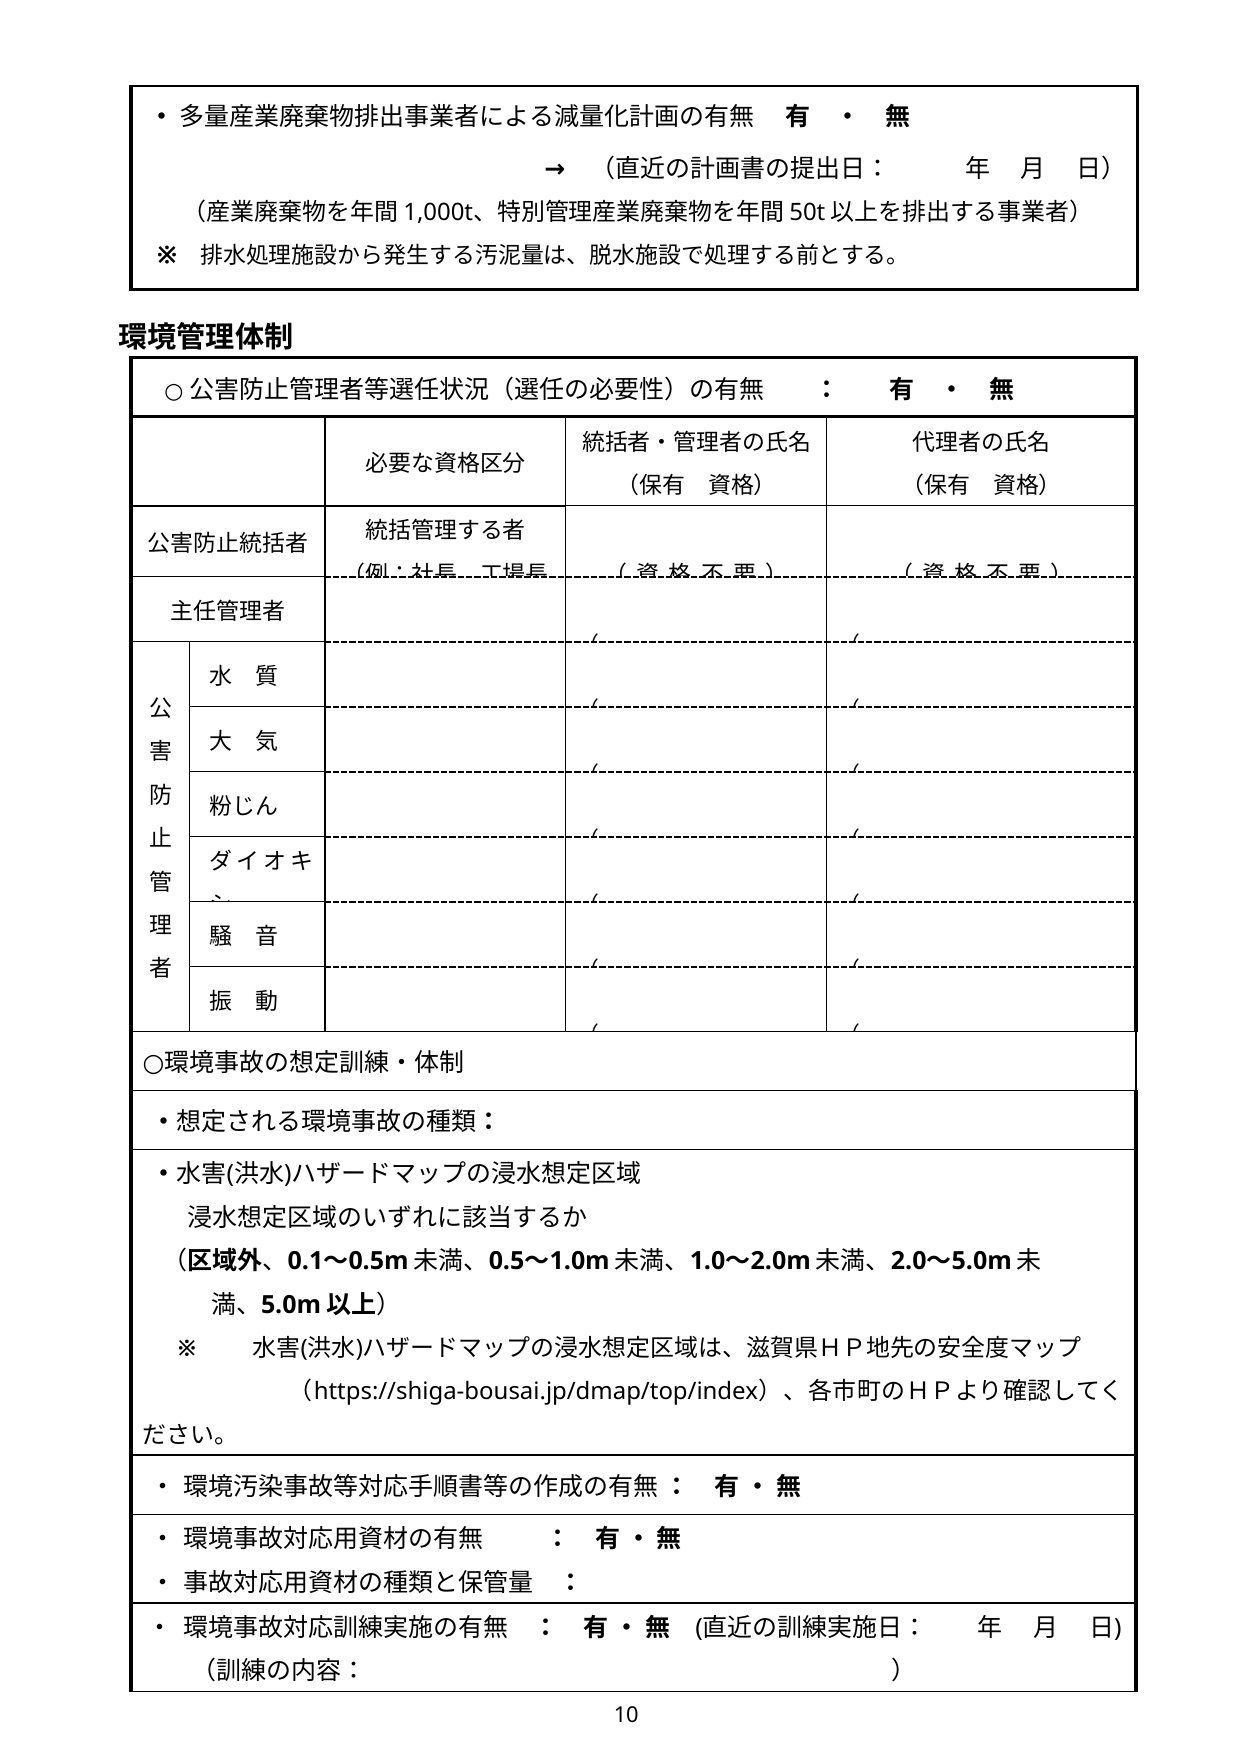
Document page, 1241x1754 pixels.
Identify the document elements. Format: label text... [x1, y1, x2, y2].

table_cell 騒 音 [190, 902, 324, 966]
table_cell ・想定される環境事故の種類： [133, 1091, 1134, 1149]
table_cell [133, 418, 324, 505]
table_cell [326, 836, 565, 901]
table_cell 公害防止統括者 [133, 507, 324, 576]
table_cell （ ） [566, 771, 826, 836]
table_cell ・水害(洪水)ハザードマップの浸水想定区域 浸水想定区域のいずれに該当するか （区域外、0.1～0.5m未満、0.5～1.0m未満、1.0～2.0m未満、2.0～5.0m未満、5.0m以上） 水害(洪水)ハザードマップの浸水想定区域は、滋賀県ＨＰ地先の安全度マップ （https://shiga-bousai.jp/dmap/top/index）、各市町のＨＰより確認してください。 [133, 1150, 1134, 1454]
table_cell （ ） [566, 901, 826, 966]
table_cell 必要な資格区分 [326, 418, 565, 505]
table_cell 粉じん [190, 772, 324, 836]
table_cell （ ） [827, 901, 1134, 966]
table_cell 大 気 [190, 707, 324, 771]
table_cell [326, 576, 565, 641]
table_cell （資格不要） ） [566, 506, 826, 576]
table_cell 水 質 [190, 642, 324, 706]
table_cell [326, 771, 565, 836]
table_cell [326, 641, 565, 706]
table_cell 振 動 [190, 967, 324, 1031]
table_cell [326, 706, 565, 771]
table_cell 環境汚染事故等対応手順書等の作成の有無 ： 有 ・ 無 [133, 1456, 1134, 1513]
table_cell 環境事故対応訓練実施の有無 ： 有 ・ 無 (直近の訓練実施日： 年 月 日) （訓練の内容： ） [133, 1604, 1134, 1691]
table_cell 公 害 防 止 管 理 者 [133, 642, 189, 1031]
table_cell 統括者・管理者の氏名 （保有 資格） [566, 418, 826, 505]
table_cell （ ） [827, 706, 1134, 771]
table_cell （ ） [566, 966, 826, 1031]
table_header ○ 公害防止管理者等選任状況（選任の必要性）の有無 ： 有 ・ 無 [133, 359, 1134, 415]
table_cell （ ） [566, 641, 826, 706]
table_cell （ ） [566, 706, 826, 771]
table_cell （ ） [827, 771, 1134, 836]
table_cell （ ） [827, 836, 1134, 901]
text 環境管理体制 [118, 313, 1134, 356]
table_cell [326, 966, 565, 1031]
table_cell （資格不要） [827, 506, 1134, 576]
table_cell ダイオキシ [190, 837, 324, 901]
table_cell [326, 901, 565, 966]
table_cell ・ 多量産業廃棄物排出事業者による減量化計画の有無 有 ・ 無 → （直近の計画書の提出日： 年 月 日） （産業廃棄物を年間1,000t、特別管理産業廃棄物を年間50t以上を排出する事業者） ※ 排水処理施設から発生する汚泥量は、脱水施設で処理する前とする。 [133, 87, 1136, 288]
table_cell （ ） [566, 836, 826, 901]
table_cell 統括管理する者 （例：社長、工場長等） [326, 507, 565, 576]
table_cell （ ） [827, 576, 1134, 641]
table_cell （ ） [827, 966, 1134, 1031]
table_cell （ ） [827, 641, 1134, 706]
table_cell 主任管理者 [133, 577, 324, 641]
table_cell 環境事故の想定訓練・体制 [133, 1032, 1135, 1090]
table_cell 環境事故対応用資材の有無 ： 有 ・ 無 事故対応用資材の種類と保管量 ： [133, 1515, 1134, 1602]
table_cell （ ） [566, 576, 826, 641]
table_cell 代理者の氏名 （保有 資格） [827, 418, 1134, 505]
